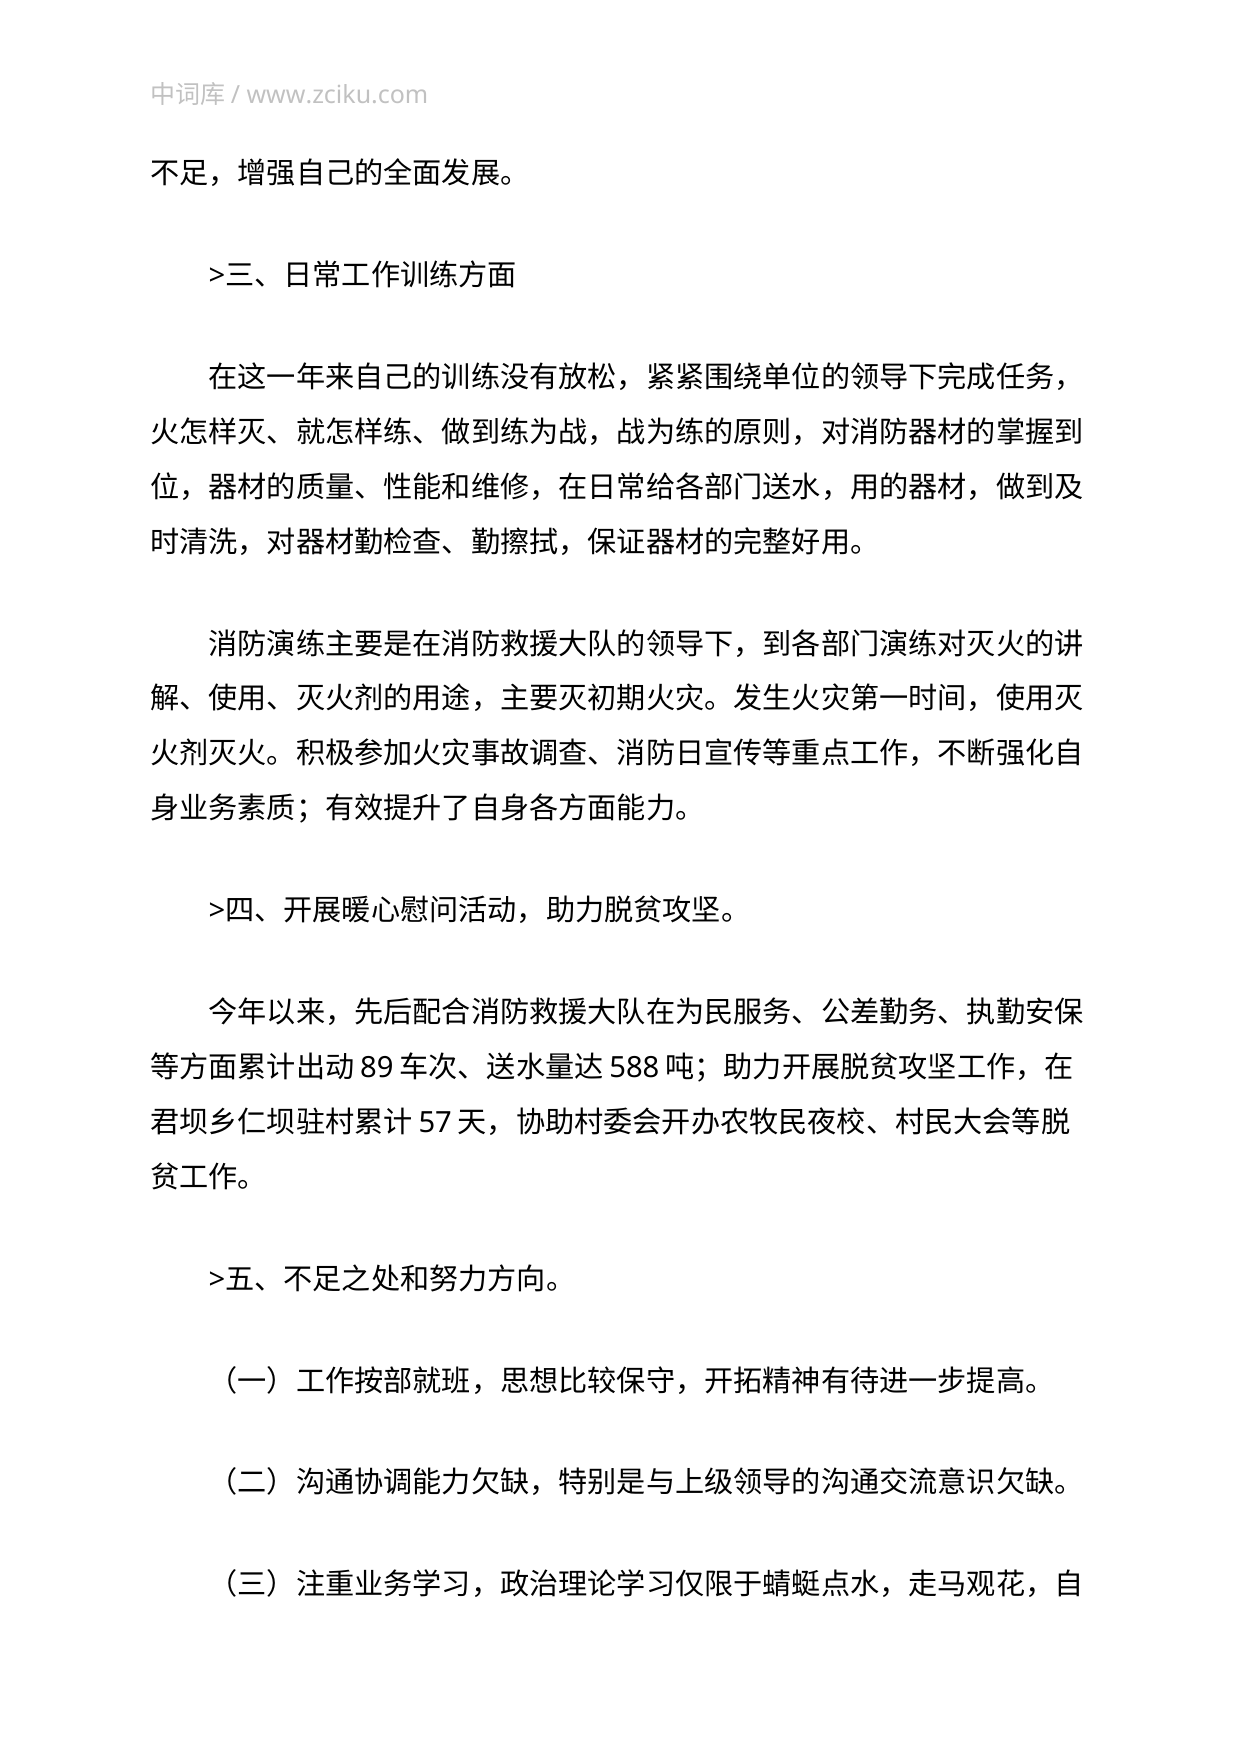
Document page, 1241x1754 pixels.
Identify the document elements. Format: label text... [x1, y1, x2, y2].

text 今年以来，先后配合消防救援大队在为民服务、公差勤务、执勤安保等方面累计出动89车次、送水量达588吨；助力开展脱贫攻坚工作，在君坝乡仁坝驻村累计57天，协助村委会开办农牧民夜校、村民大会等脱贫工作。 [150, 989, 1090, 1196]
text （二）沟通协调能力欠缺，特别是与上级领导的沟通交流意识欠缺。 [150, 1459, 1090, 1501]
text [150, 1561, 1090, 1603]
text >五、不足之处和努力方向。 [150, 1255, 1090, 1298]
text （一）工作按部就班，思想比较保守，开拓精神有待进一步提高。 [150, 1357, 1090, 1399]
text 在这一年来自己的训练没有放松，紧紧围绕单位的领导下完成任务，火怎样灭、就怎样练、做到练为战，战为练的原则，对消防器材的掌握到位，器材的质量、性能和维修，在日常给各部门送水，用的器材，做到及时清洗，对器材勤检查、勤擦拭，保证器材的完整好用。 [150, 354, 1090, 561]
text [150, 150, 1090, 192]
text 消防演练主要是在消防救援大队的领导下，到各部门演练对灭火的讲解、使用、灭火剂的用途，主要灭初期火灾。发生火灾第一时间，使用灭火剂灭火。积极参加火灾事故调查、消防日宣传等重点工作，不断强化自身业务素质；有效提升了自身各方面能力。 [150, 620, 1090, 827]
text >四、开展暖心慰问活动，助力脱贫攻坚。 [150, 887, 1090, 929]
text >三、日常工作训练方面 [150, 252, 1090, 294]
